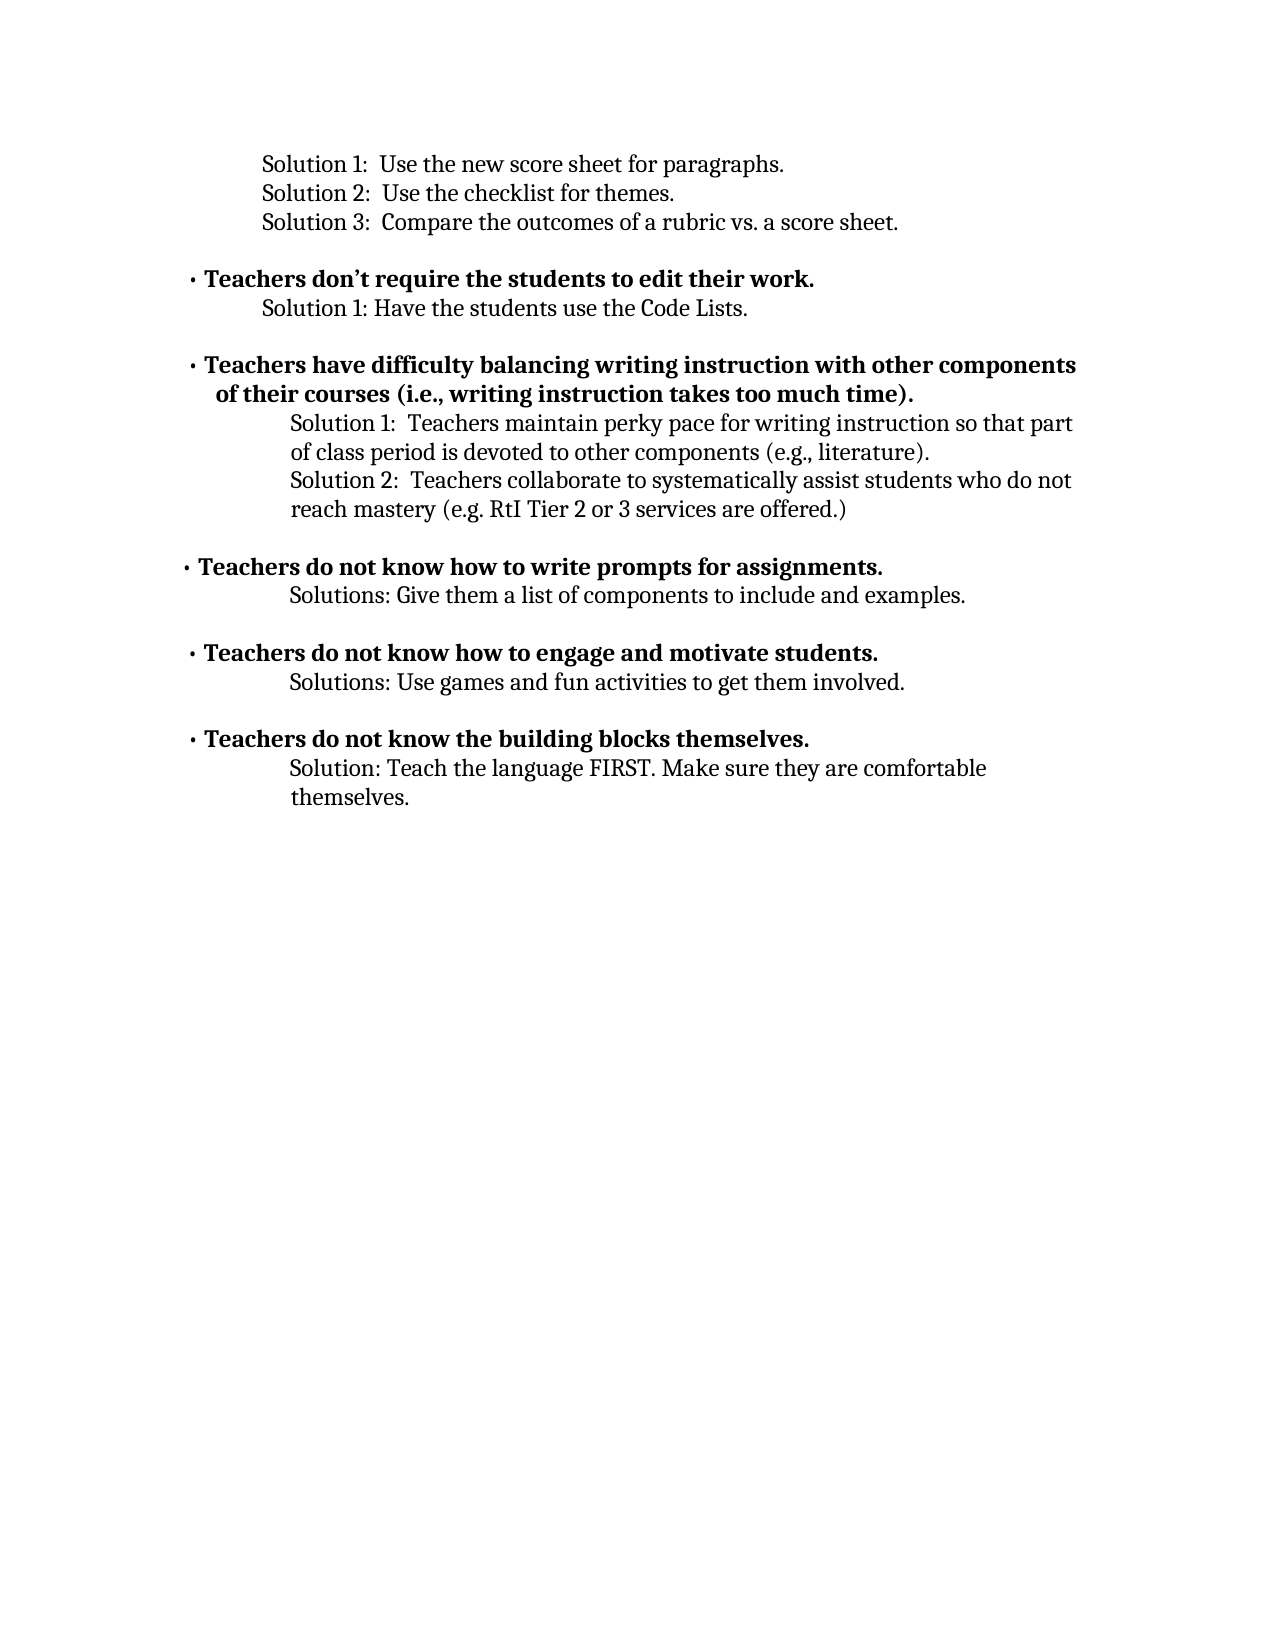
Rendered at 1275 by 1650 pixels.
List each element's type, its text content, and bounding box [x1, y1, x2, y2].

text • Teachers do not know how to engage and motivate students. [159, 639, 1087, 667]
text Solution 2: Teachers collaborate to systematically assist students who do not reach mastery (e.g. RtI Tier 2 or 3 services are offered.) [262, 466, 1087, 524]
text • Teachers do not know how to write prompts for assignments. [159, 552, 1087, 581]
text Solutions: Give them a list of components to include and examples. [159, 581, 1087, 610]
text Solution 1: Have the students use the Code Lists. [234, 294, 1087, 322]
text Solutions: Use games and fun activities to get them involved. [159, 667, 1087, 696]
text Solution 1: Use the new score sheet for paragraphs. [234, 150, 1087, 179]
text Solution 3: Compare the outcomes of a rubric vs. a score sheet. [234, 207, 1087, 236]
text • Teachers do not know the building blocks themselves. [187, 725, 1087, 754]
text Solution 2: Use the checklist for themes. [234, 179, 1087, 207]
text Solution 1: Teachers maintain perky pace for writing instruction so that part of class period is devoted to other components (e.g., literature). [262, 409, 1087, 466]
text • Teachers have difficulty balancing writing instruction with other components of their courses (i.e., writing instruction takes too much time). [187, 351, 1087, 409]
text • Teachers don’t require the students to edit their work. [187, 265, 1087, 294]
text Solution: Teach the language FIRST. Make sure they are comfortable themselves. [262, 754, 1087, 811]
